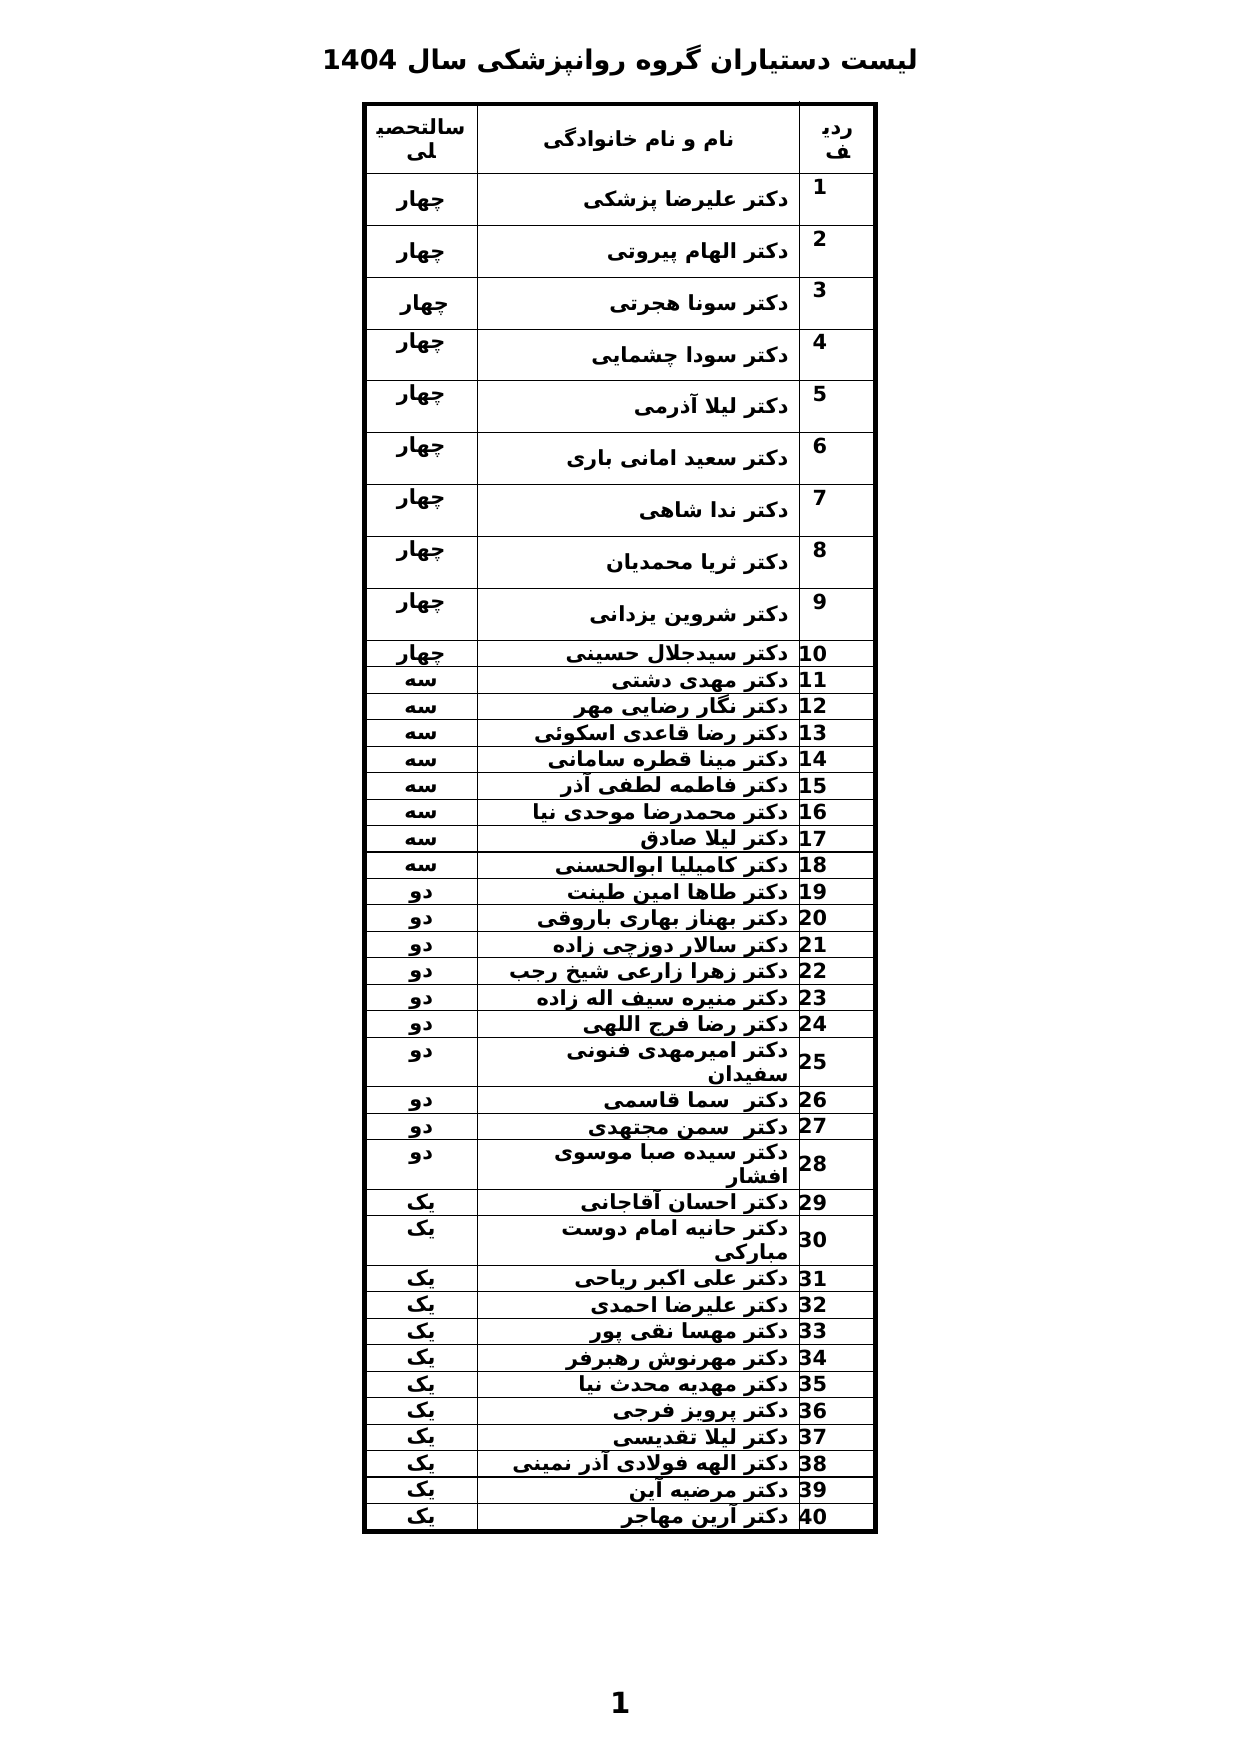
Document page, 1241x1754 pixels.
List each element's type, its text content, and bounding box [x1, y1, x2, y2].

table_cell [800, 905, 873, 931]
table_cell [800, 1345, 873, 1371]
table_cell [800, 1478, 873, 1503]
table_cell [800, 1398, 873, 1423]
table_header سالتحصیلی [367, 106, 477, 173]
table_cell [800, 853, 873, 878]
table_cell چهار [367, 433, 477, 484]
table_cell سه [367, 773, 477, 798]
table_cell دکتر مهدی دشتی [478, 667, 799, 693]
table_cell دکتر علیرضا احمدی [478, 1292, 799, 1318]
table_cell دکتر شروین یزدانی [478, 589, 799, 640]
table_cell یک [367, 1398, 477, 1423]
table_cell دکتر طاها امین طینت [478, 879, 799, 904]
table_cell [800, 1038, 873, 1086]
table_cell [800, 485, 873, 536]
table_cell [800, 879, 873, 904]
table_cell دکتر پرویز فرجی [478, 1398, 799, 1423]
table_cell دکتر سونا هجرتی [478, 278, 799, 328]
table_cell دکتر زهرا زارعی شیخ رجب [478, 958, 799, 984]
table_cell [800, 381, 873, 432]
table_cell [800, 537, 873, 588]
table_cell دکتر سمن مجتهدی [478, 1114, 799, 1139]
table_cell [800, 1087, 873, 1113]
table_cell [800, 1140, 873, 1189]
table_cell [800, 720, 873, 746]
table_cell چهار [367, 381, 477, 432]
table_cell دکتر نگار رضایی مهر [478, 694, 799, 719]
table_cell دکتر حانیه امام دوست مبارکی [478, 1216, 799, 1265]
table_cell [800, 1425, 873, 1450]
table_cell دکتر سیدجلال حسینی [478, 641, 799, 666]
table_cell سه [367, 826, 477, 851]
table_cell دکتر فاطمه لطفی آذر [478, 773, 799, 798]
table_cell یک [367, 1451, 477, 1476]
table_cell دو [367, 1038, 477, 1086]
table_header ردیف [800, 106, 873, 173]
table_cell دکتر سما قاسمی [478, 1087, 799, 1113]
table_cell [800, 1190, 873, 1215]
table_cell [800, 694, 873, 719]
table_cell چهار [367, 537, 477, 588]
table_cell یک [367, 1292, 477, 1318]
table_cell دکتر مرضیه آین [478, 1478, 799, 1503]
table_cell دو [367, 879, 477, 904]
table_cell دکتر علیرضا پزشکی [478, 174, 799, 225]
table_cell یک [367, 1216, 477, 1265]
table_cell دکتر مهسا نقی پور [478, 1319, 799, 1344]
table_cell [800, 433, 873, 484]
table_cell [800, 826, 873, 851]
table_cell [800, 800, 873, 825]
table_cell [800, 589, 873, 640]
table_header نام و نام خانوادگی [478, 106, 799, 173]
table_cell دو [367, 905, 477, 931]
table_cell یک [367, 1190, 477, 1215]
table_cell دکتر سیده صبا موسوی افشار [478, 1140, 799, 1189]
table_cell دکتر مهدیه محدث نیا [478, 1372, 799, 1397]
table_cell [800, 1504, 873, 1529]
table_cell دکتر ثریا محمدیان [478, 537, 799, 588]
table_cell دکتر احسان آقاجانی [478, 1190, 799, 1215]
table_cell دکتر لیلا صادق [478, 826, 799, 851]
table_cell دو [367, 1087, 477, 1113]
table_cell [800, 1114, 873, 1139]
table_cell [800, 1266, 873, 1291]
table_cell دو [367, 958, 477, 984]
table_cell دکتر ندا شاهی [478, 485, 799, 536]
table_cell یک [367, 1478, 477, 1503]
table_cell [800, 1451, 873, 1476]
table_cell دکتر امیرمهدی فنونی سفیدان [478, 1038, 799, 1086]
table_cell سه [367, 667, 477, 693]
table_cell دو [367, 1011, 477, 1037]
table_cell یک [367, 1425, 477, 1450]
table_cell دکتر مهرنوش رهبرفر [478, 1345, 799, 1371]
table_cell دکتر لیلا آذرمی [478, 381, 799, 432]
table_cell دکتر الهه فولادی آذر نمینی [478, 1451, 799, 1476]
table_cell دو [367, 932, 477, 957]
table_cell [800, 1319, 873, 1344]
table_cell [800, 1372, 873, 1397]
table_cell سه [367, 853, 477, 878]
table_cell چهار [367, 330, 477, 380]
table_cell دکتر منیره سیف اله زاده [478, 985, 799, 1010]
table_cell [800, 1216, 873, 1265]
table_cell یک [367, 1266, 477, 1291]
table_cell یک [367, 1345, 477, 1371]
table_cell چهار [367, 278, 477, 328]
table_cell [800, 174, 873, 225]
table_cell دو [367, 1140, 477, 1189]
table_cell سه [367, 800, 477, 825]
table_cell دکتر لیلا تقدیسی [478, 1425, 799, 1450]
table_cell چهار [367, 641, 477, 666]
table_cell دو [367, 1114, 477, 1139]
table_cell دکتر محمدرضا موحدی نیا [478, 800, 799, 825]
table_cell یک [367, 1319, 477, 1344]
table_cell چهار [367, 485, 477, 536]
table_cell [800, 667, 873, 693]
table_cell دکتر رضا قاعدی اسکوئی [478, 720, 799, 746]
table_cell [800, 1292, 873, 1318]
table_cell سه [367, 720, 477, 746]
table_cell دکتر بهناز بهاری باروقی [478, 905, 799, 931]
table_cell چهار [367, 226, 477, 277]
table_cell [800, 330, 873, 380]
table_cell دکتر آرین مهاجر [478, 1504, 799, 1529]
table_cell دکتر سالار دوزچی زاده [478, 932, 799, 957]
table_cell دکتر سعید امانی باری [478, 433, 799, 484]
table_cell دکتر الهام پیروتی [478, 226, 799, 277]
table_cell دکتر سودا چشمایی [478, 330, 799, 380]
table_cell یک [367, 1504, 477, 1529]
table_cell [800, 958, 873, 984]
table_cell چهار [367, 174, 477, 225]
table_cell [800, 641, 873, 666]
table_cell یک [367, 1372, 477, 1397]
table_cell دکتر کامیلیا ابوالحسنی [478, 853, 799, 878]
table_cell چهار [367, 589, 477, 640]
text لیست دستیاران گروه روانپزشکی سال 1404 [59, 44, 1181, 76]
table_cell سه [367, 694, 477, 719]
table_cell [800, 932, 873, 957]
table_cell سه [367, 747, 477, 772]
table_cell دکتر مینا قطره سامانی [478, 747, 799, 772]
table_cell [800, 278, 873, 328]
table_cell [800, 226, 873, 277]
table_cell دو [367, 985, 477, 1010]
table_cell [800, 1011, 873, 1037]
table_cell [800, 773, 873, 798]
table_cell [800, 747, 873, 772]
table_cell [800, 985, 873, 1010]
table_cell دکتر علی اکبر ریاحی [478, 1266, 799, 1291]
table_cell دکتر رضا فرج اللهی [478, 1011, 799, 1037]
